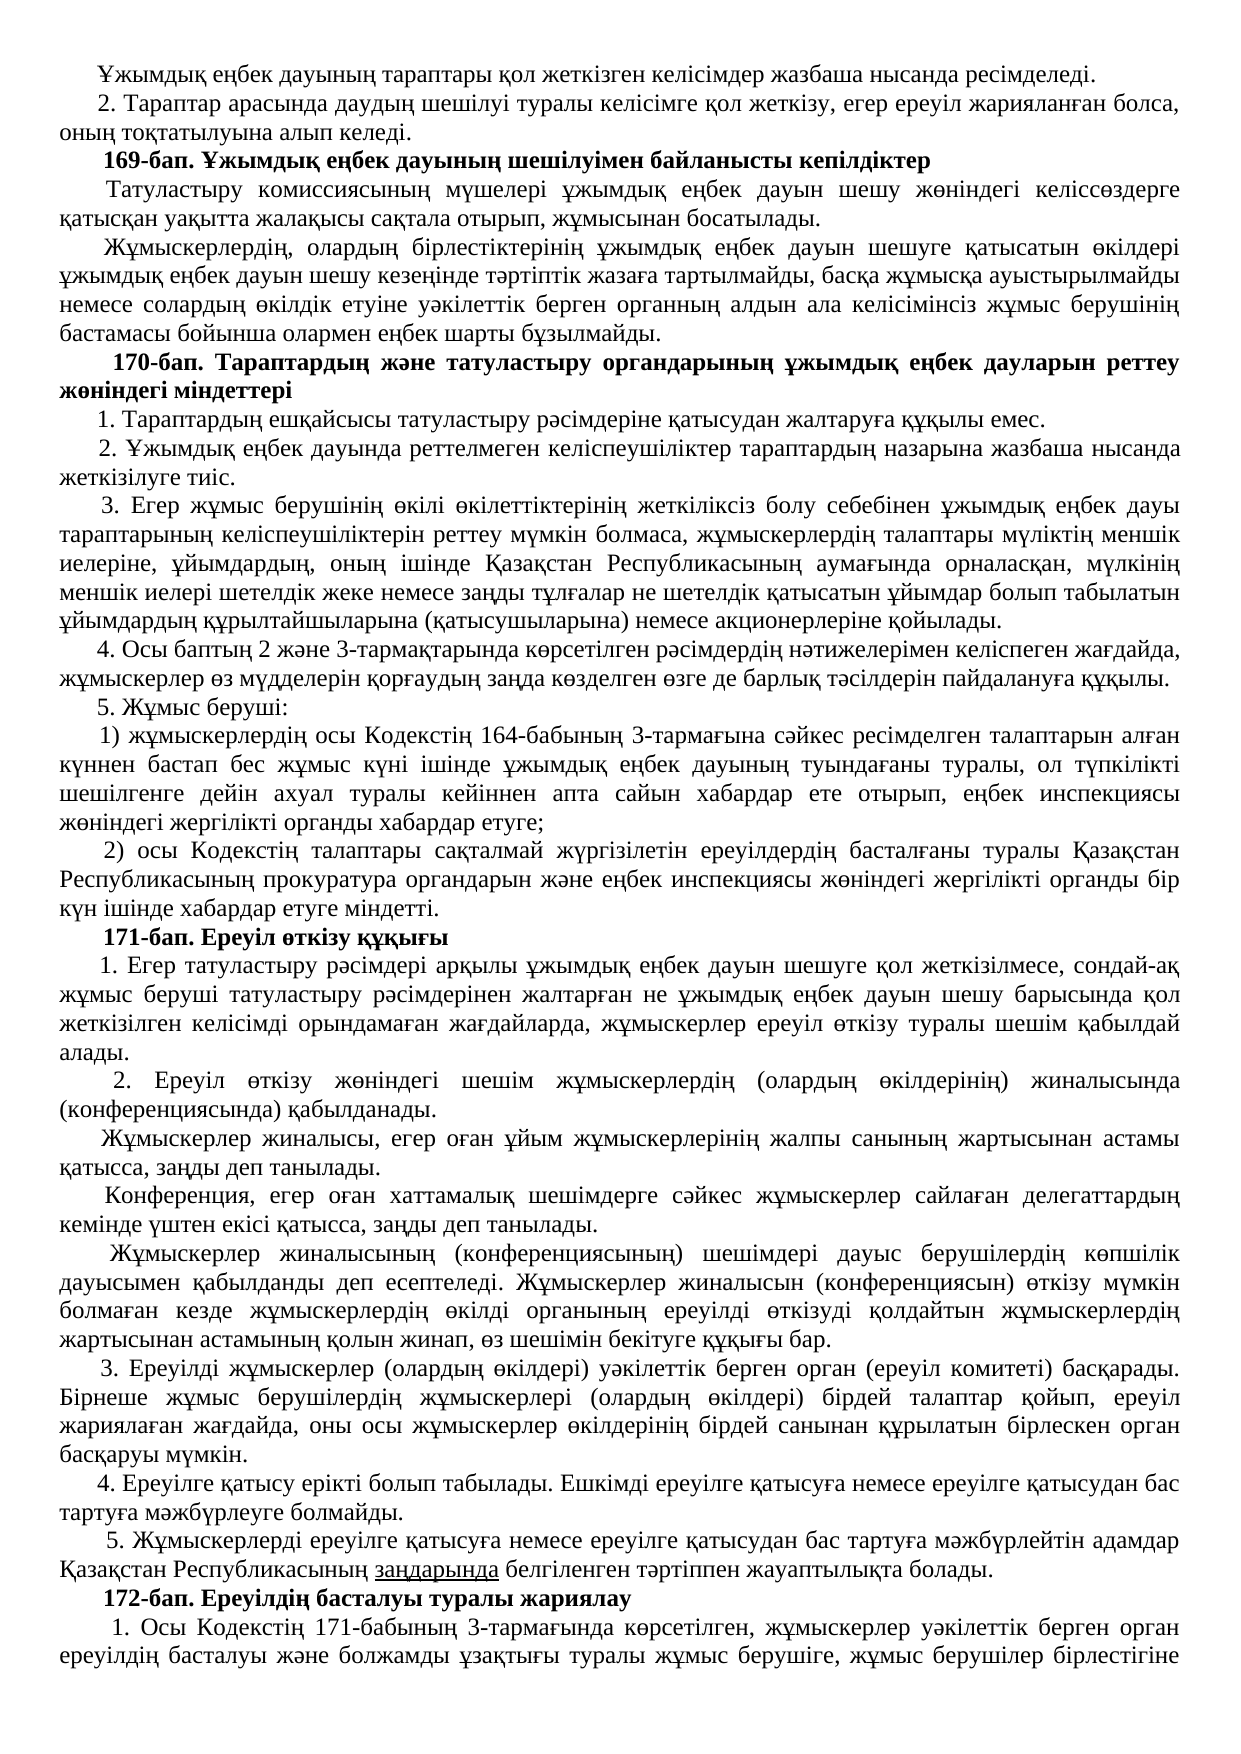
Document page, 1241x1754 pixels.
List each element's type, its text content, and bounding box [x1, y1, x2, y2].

text 1. Тараптардың ешқайсысы татуластыру рәсімдеріне қатысудан жалтаруға құқылы емес. [59, 404, 1181, 433]
text 5. Жұмыскерлерді ереуілге қатысуға немесе ереуілге қатысудан бас тартуға мәжбүрлейтін адамдар Қазақстан Республикасының заңдарында белгіленген тәртіппен жауаптылықта болады. [59, 1525, 1181, 1583]
text Жұмыскерлер жиналысының (конференциясының) шешімдері дауыс берушілердің көпшілік дауысымен қабылданды деп есептеледі. Жұмыскерлер жиналысын (конференциясын) өткізу мүмкін болмаған кезде жұмыскерлердің өкілді органының ереуілді өткізуді қолдайтын жұмыскерлердің жартысынан астамының қолын жинап, өз шешімін бекітуге құқығы бар. [59, 1238, 1181, 1353]
text 2. Ереуіл өткізу жөніндегі шешім жұмыскерлердің (олардың өкілдерінің) жиналысында (конференциясында) қабылданады. [59, 1065, 1181, 1123]
text 1) жұмыскерлердің осы Кодекстің 164-бабының 3-тармағына сәйкес ресімделген талаптарын алған күннен бастап бес жұмыс күні ішінде ұжымдық еңбек дауының туындағаны туралы, ол түпкілікті шешілгенге дейін ахуал туралы кейіннен апта сайын хабардар ете отырып, еңбек инспекциясы жөніндегі жергілікті органды хабардар етуге; [59, 720, 1181, 835]
text Татуластыру комиссиясының мүшелері ұжымдық еңбек дауын шешу жөніндегі келіссөздерге қатысқан уақытта жалақысы сақтала отырып, жұмысынан босатылады. [59, 174, 1181, 232]
text 3. Ереуілді жұмыскерлер (олардың өкілдері) уәкілеттік берген орган (ереуіл комитеті) басқарады. Бірнеше жұмыс берушілердің жұмыскерлері (олардың өкілдері) бірдей талаптар қойып, ереуіл жариялаған жағдайда, оны осы жұмыскерлер өкілдерінің бірдей санынан құрылатын бірлескен орган басқаруы мүмкін. [59, 1353, 1181, 1468]
text 5. Жұмыс беруші: [59, 692, 1181, 720]
text 2. Тараптар арасында даудың шешілуі туралы келісімге қол жеткізу, егер ереуіл жарияланған болса, оның тоқтатылуына алып келеді. [59, 88, 1181, 145]
text 4. Ереуілге қатысу ерікті болып табылады. Ешкімді ереуілге қатысуға немесе ереуілге қатысудан бас тартуға мәжбүрлеуге болмайды. [59, 1468, 1181, 1525]
text Жұмыскерлердің, олардың бірлестіктерінің ұжымдық еңбек дауын шешуге қатысатын өкілдері ұжымдық еңбек дауын шешу кезеңінде тәртіптік жазаға тартылмайды, басқа жұмысқа ауыстырылмайды немесе солардың өкілдік етуіне уәкілеттік берген органның алдын ала келісімінсіз жұмыс берушінің бастамасы бойынша олармен еңбек шарты бұзылмайды. [59, 232, 1181, 347]
text Жұмыскерлер жиналысы, егер оған ұйым жұмыскерлерінің жалпы санының жартысынан астамы қатысса, заңды деп танылады. [59, 1123, 1181, 1180]
text 4. Осы баптың 2 және 3-тармақтарында көрсетілген рәсімдердің нәтижелерімен келіспеген жағдайда, жұмыскерлер өз мүдделерін қорғаудың заңда көзделген өзге де барлық тәсілдерін пайдалануға құқылы. [59, 634, 1181, 692]
text 1. Егер татуластыру рәсімдері арқылы ұжымдық еңбек дауын шешуге қол жеткізілмесе, сондай-ақ жұмыс беруші татуластыру рәсімдерінен жалтарған не ұжымдық еңбек дауын шешу барысында қол жеткізілген келісімді орындамаған жағдайларда, жұмыскерлер ереуіл өткізу туралы шешім қабылдай алады. [59, 950, 1181, 1065]
text 170-бап. Тараптардың және татуластыру органдарының ұжымдық еңбек дауларын реттеу жөніндегі міндеттері [59, 347, 1181, 404]
text 2) осы Кодекстің талаптары сақталмай жүргізілетін ереуілдердің басталғаны туралы Қазақстан Республикасының прокуратура органдарын және еңбек инспекциясы жөніндегі жергілікті органды бір күн ішінде хабардар етуге міндетті. [59, 835, 1181, 922]
text 169-бап. Ұжымдық еңбек дауының шешілуімен байланысты кепілдіктер [59, 145, 1181, 174]
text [59, 1612, 1181, 1669]
text Ұжымдық еңбек дауының тараптары қол жеткiзген келiсiмдер жазбаша нысанда ресiмделедi. [59, 59, 1181, 88]
text 3. Егер жұмыс берушінің өкілі өкілеттіктерінің жеткіліксіз болу себебінен ұжымдық еңбек дауы тараптарының келіспеушіліктерін реттеу мүмкін болмаса, жұмыскерлердің талаптары мүліктің меншік иелеріне, ұйымдардың, оның ішінде Қазақстан Республикасының аумағында орналасқан, мүлкінің меншік иелері шетелдік жеке немесе заңды тұлғалар не шетелдік қатысатын ұйымдар болып табылатын ұйымдардың құрылтайшыларына (қатысушыларына) немесе акционерлеріне қойылады. [59, 490, 1181, 634]
text Конференция, егер оған хаттамалық шешімдерге сәйкес жұмыскерлер сайлаған делегаттардың кемінде үштен екісі қатысса, заңды деп танылады. [59, 1180, 1181, 1238]
text 171-бап. Ереуіл өткізу құқығы [59, 922, 1181, 950]
text 2. Ұжымдық еңбек дауында реттелмеген келiспеушiлiктер тараптардың назарына жазбаша нысанда жеткiзiлуге тиiс. [59, 433, 1181, 490]
text 172-бап. Ереуілдің басталуы туралы жариялау [59, 1583, 1181, 1612]
